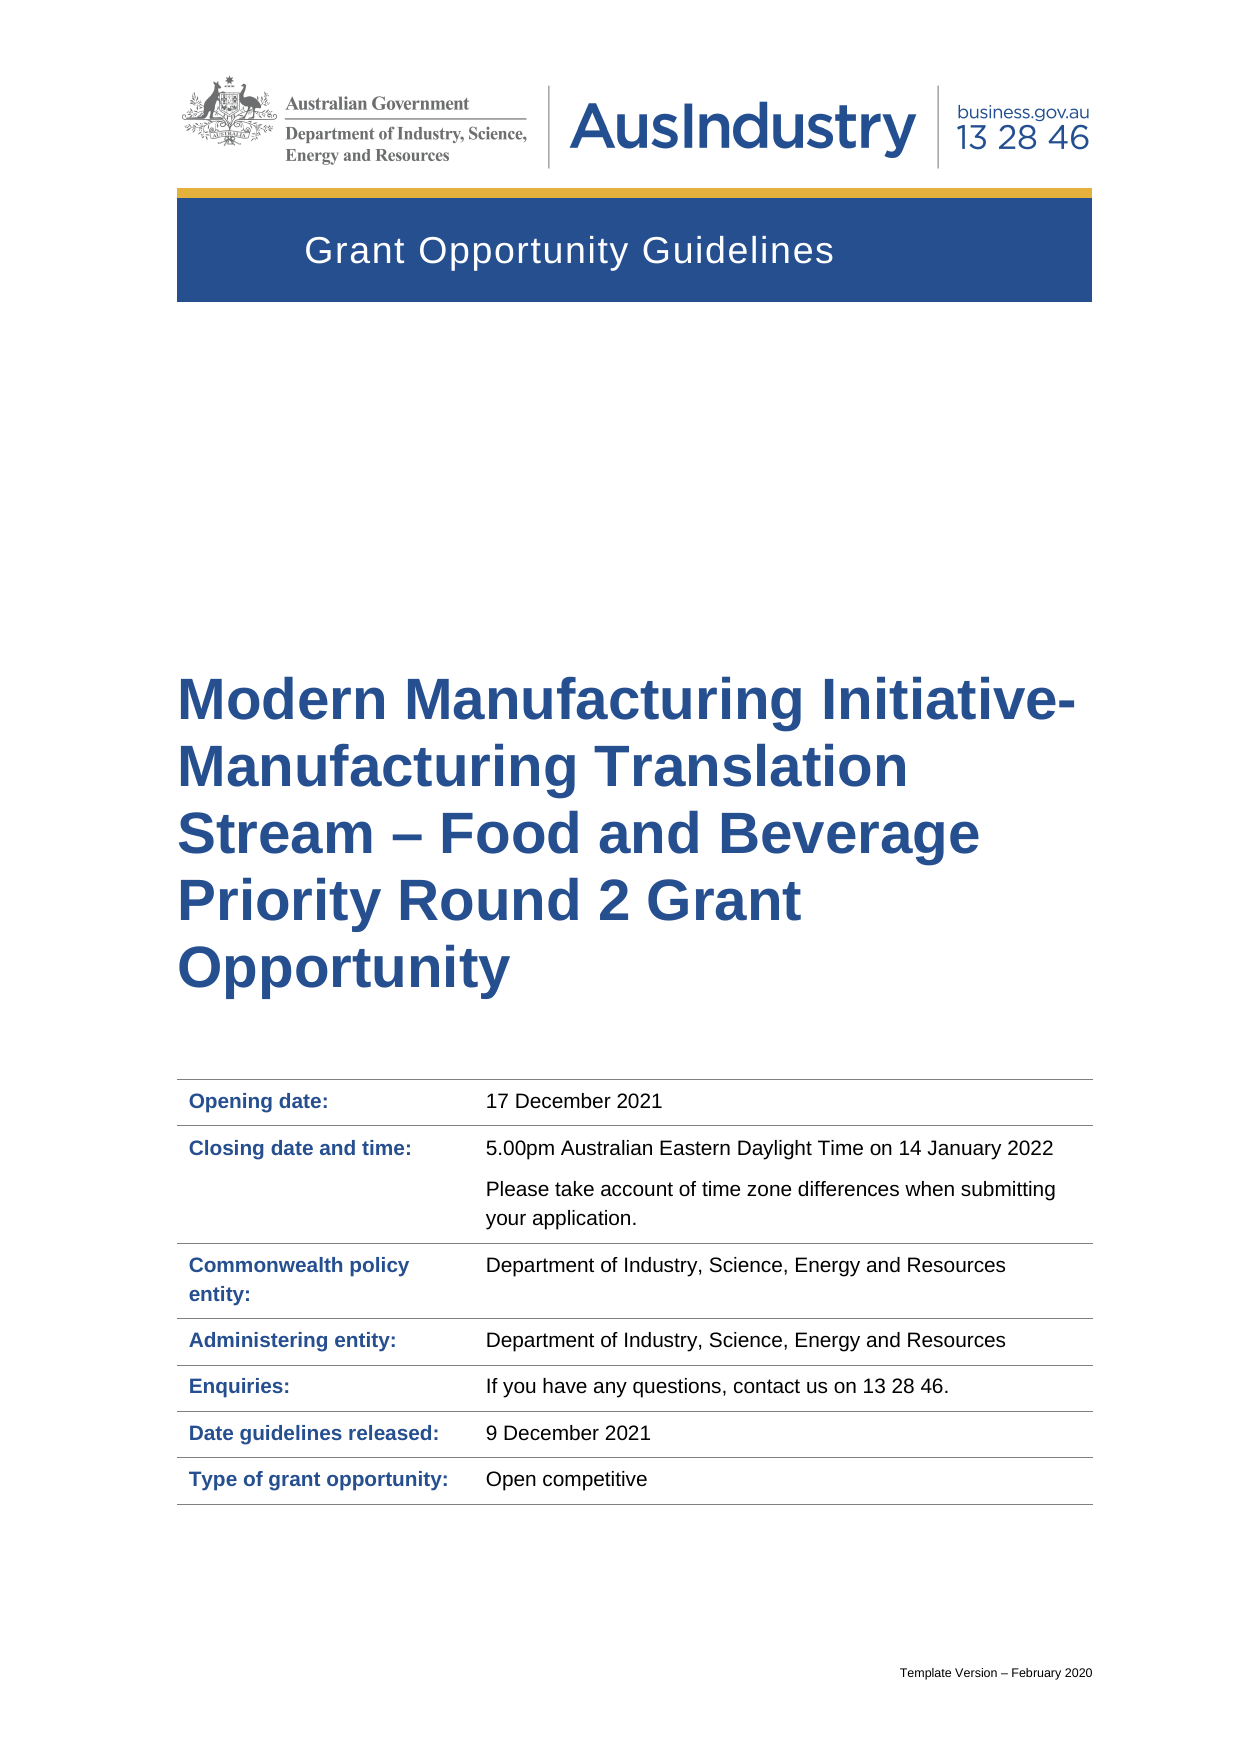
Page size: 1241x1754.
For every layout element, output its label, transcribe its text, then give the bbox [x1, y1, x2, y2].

table_header 17 December 2021 [474, 1080, 1093, 1125]
table_cell 5.00pm Australian Eastern Daylight Time on 14 January 2022 Please take account of time zone differences when submitting your application. [474, 1126, 1093, 1243]
table_cell Type of grant opportunity: [177, 1458, 474, 1503]
table_cell Closing date and time: [177, 1126, 474, 1243]
table_cell 9 December 2021 [474, 1412, 1093, 1457]
table_cell Department of Industry, Science, Energy and Resources [474, 1244, 1093, 1318]
table_cell Commonwealth policy entity: [177, 1244, 474, 1318]
table_cell Administering entity: [177, 1319, 474, 1364]
table_cell Enquiries: [177, 1366, 474, 1411]
table_cell Open competitive [474, 1458, 1093, 1503]
table_cell Department of Industry, Science, Energy and Resources [474, 1319, 1093, 1364]
table_cell Date guidelines released: [177, 1412, 474, 1457]
table_cell If you have any questions, contact us on 13 28 46. [474, 1366, 1093, 1411]
picture [177, 73, 1093, 184]
subtitle Modern Manufacturing Initiative-Manufacturing Translation Stream – Food and Beverage Priority Round 2 Grant Opportunity [177, 664, 1092, 1000]
table_header Opening date: [177, 1080, 474, 1125]
